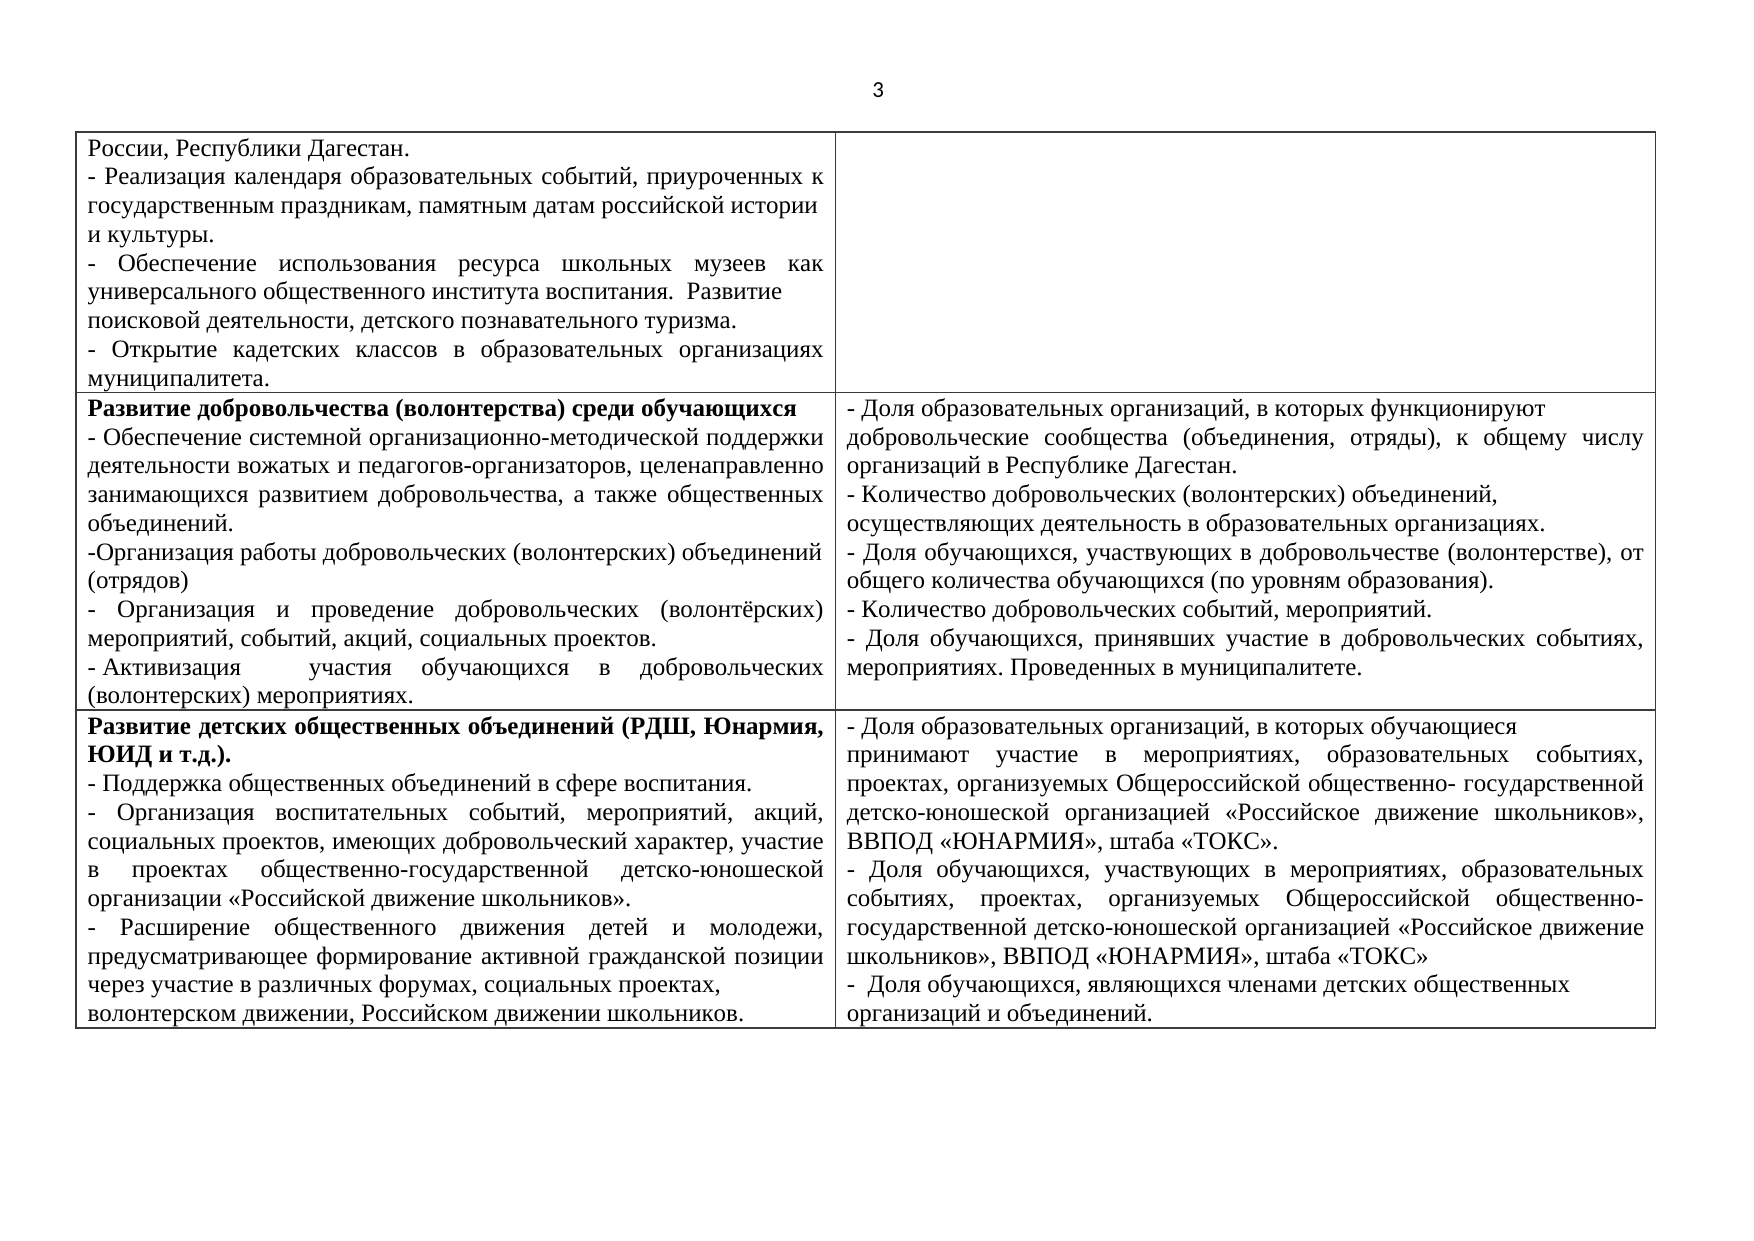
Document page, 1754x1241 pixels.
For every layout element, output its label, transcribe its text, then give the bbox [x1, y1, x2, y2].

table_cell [77, 133, 835, 391]
table_cell - Доля образовательных организаций, в которых обучающиеся принимают участие в мероприятиях, образовательных событиях, проектах, организуемых Общероссийской общественно- государственной детско-юношеской организацией «Российское движение школьников», ВВПОД «ЮНАРМИЯ», штаба «ТОКС». - Доля обучающихся, участвующих в мероприятиях, образовательных событиях, проектах, организуемых Общероссийской общественно- государственной детско-юношеской организацией «Российское движение школьников», ВВПОД «ЮНАРМИЯ», штаба «ТОКС» - Доля обучающихся, являющихся членами детских общественных организаций и объединений. [836, 711, 1655, 1027]
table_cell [836, 133, 1655, 391]
table_cell Развитие добровольчества (волонтерства) среди обучающихся - Обеспечение системной организационно-методической поддержки деятельности вожатых и педагогов-организаторов, целенаправленно занимающихся развитием добровольчества, а также общественных объединений. -Организация работы добровольческих (волонтерских) объединений (отрядов) - Организация и проведение добровольческих (волонтёрских) мероприятий, событий, акций, социальных проектов. - Активизация участия обучающихся в добровольческих (волонтерских) мероприятиях. [77, 393, 835, 709]
table_cell - Доля образовательных организаций, в которых функционируют добровольческие сообщества (объединения, отряды), к общему числу организаций в Республике Дагестан. - Количество добровольческих (волонтерских) объединений, осуществляющих деятельность в образовательных организациях. - Доля обучающихся, участвующих в добровольчестве (волонтерстве), от общего количества обучающихся (по уровням образования). - Количество добровольческих событий, мероприятий. - Доля обучающихся, принявших участие в добровольческих событиях, мероприятиях. Проведенных в муниципалитете. [836, 393, 1655, 709]
table_cell Развитие детских общественных объединений (РДШ, Юнармия, ЮИД и т.д.). - Поддержка общественных объединений в сфере воспитания. - Организация воспитательных событий, мероприятий, акций, социальных проектов, имеющих добровольческий характер, участие в проектах общественно-государственной детско-юношеской организации «Российской движение школьников». - Расширение общественного движения детей и молодежи, предусматривающее формирование активной гражданской позиции через участие в различных форумах, социальных проектах, волонтерском движении, Российском движении школьников. [77, 711, 835, 1027]
